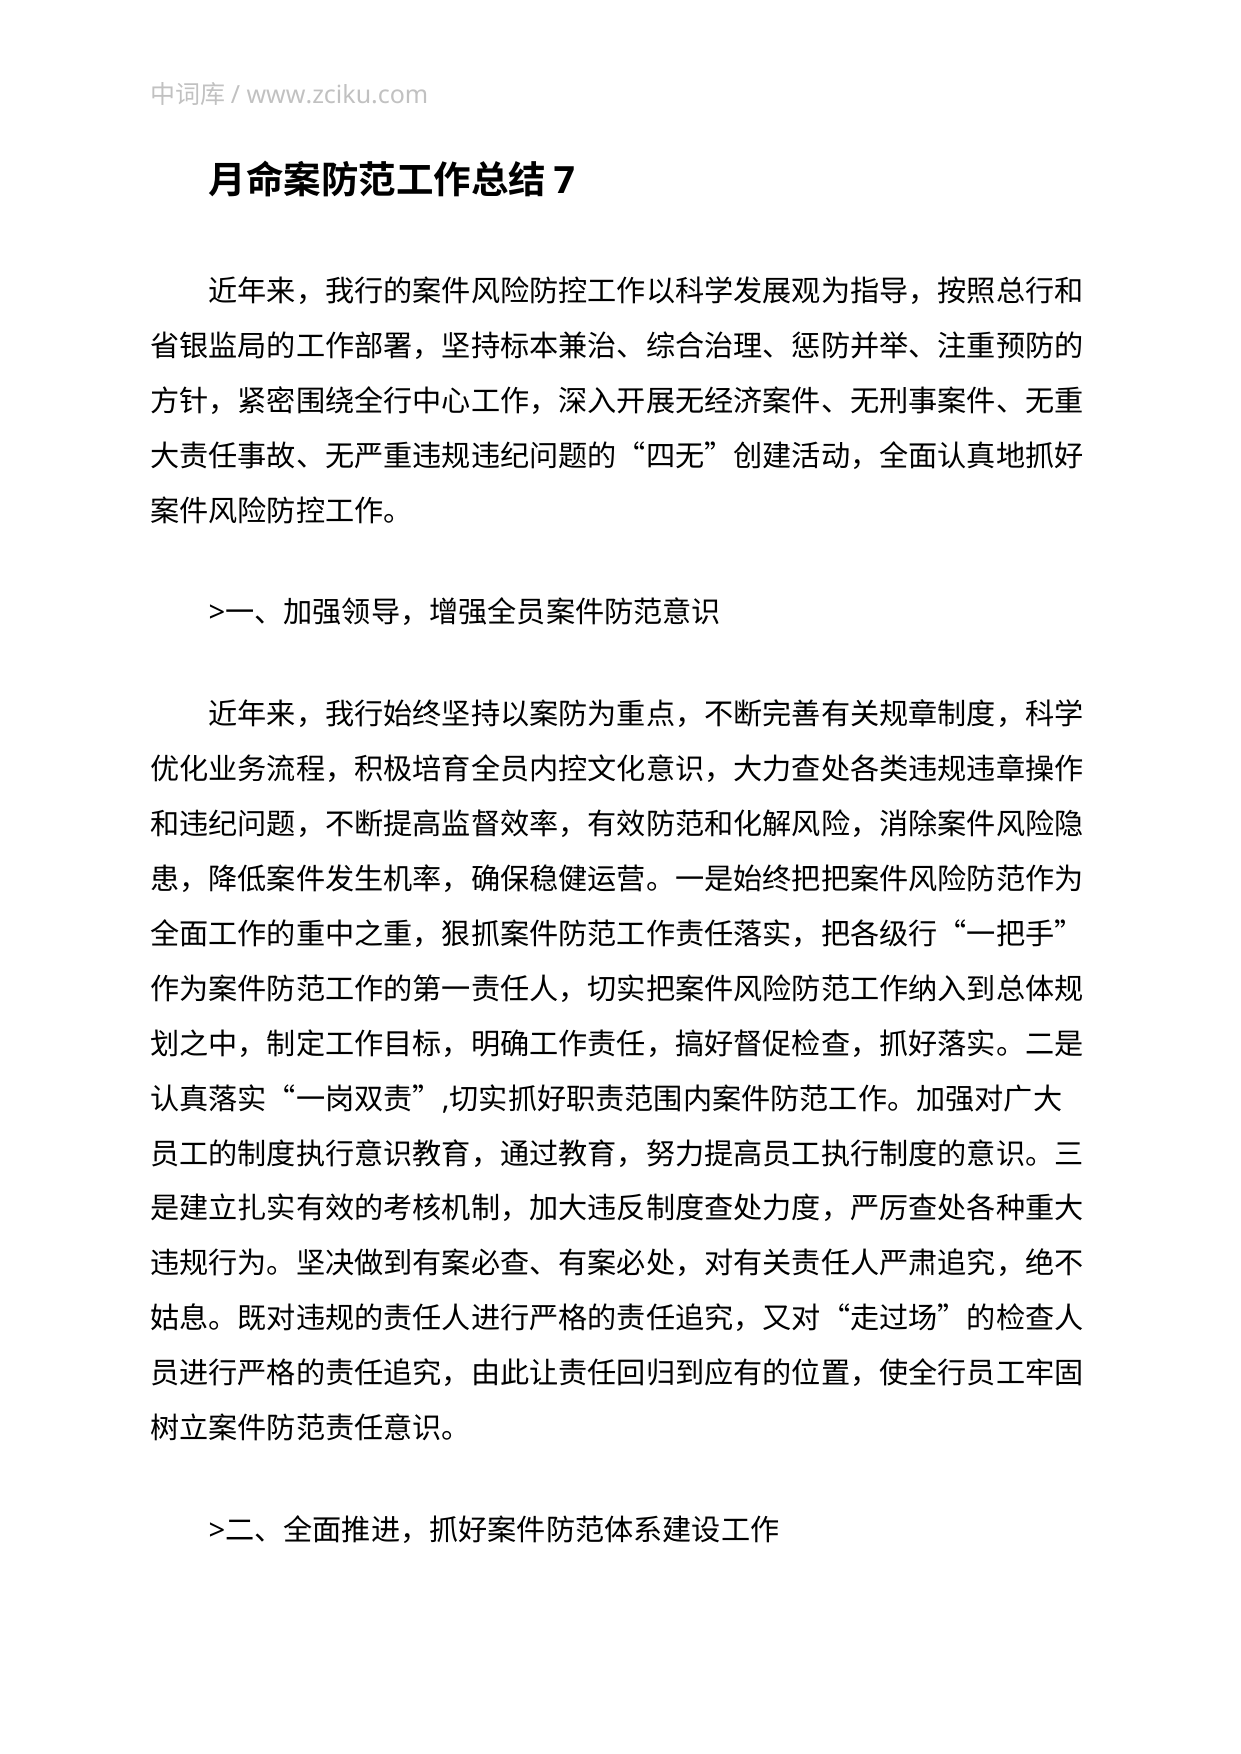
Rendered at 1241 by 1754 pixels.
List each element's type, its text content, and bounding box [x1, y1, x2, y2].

text >二、全面推进，抓好案件防范体系建设工作 [150, 1506, 1090, 1549]
text 月命案防范工作总结7 [150, 150, 1090, 204]
text 近年来，我行的案件风险防控工作以科学发展观为指导，按照总行和省银监局的工作部署，坚持标本兼治、综合治理、惩防并举、注重预防的方针，紧密围绕全行中心工作，深入开展无经济案件、无刑事案件、无重大责任事故、无严重违规违纪问题的“四无”创建活动，全面认真地抓好案件风险防控工作。 [150, 268, 1090, 529]
text >一、加强领导，增强全员案件防范意识 [150, 589, 1090, 631]
text 近年来，我行始终坚持以案防为重点，不断完善有关规章制度，科学优化业务流程，积极培育全员内控文化意识，大力查处各类违规违章操作和违纪问题，不断提高监督效率，有效防范和化解风险，消除案件风险隐患，降低案件发生机率，确保稳健运营。一是始终把把案件风险防范作为全面工作的重中之重，狠抓案件防范工作责任落实，把各级行“一把手”作为案件防范工作的第一责任人，切实把案件风险防范工作纳入到总体规划之中，制定工作目标，明确工作责任，搞好督促检查，抓好落实。二是认真落实“一岗双责”,切实抓好职责范围内案件防范工作。加强对广大员工的制度执行意识教育，通过教育，努力提高员工执行制度的意识。三是建立扎实有效的考核机制，加大违反制度查处力度，严厉查处各种重大违规行为。坚决做到有案必查、有案必处，对有关责任人严肃追究，绝不姑息。既对违规的责任人进行严格的责任追究，又对“走过场”的检查人员进行严格的责任追究，由此让责任回归到应有的位置，使全行员工牢固树立案件防范责任意识。 [150, 691, 1090, 1447]
